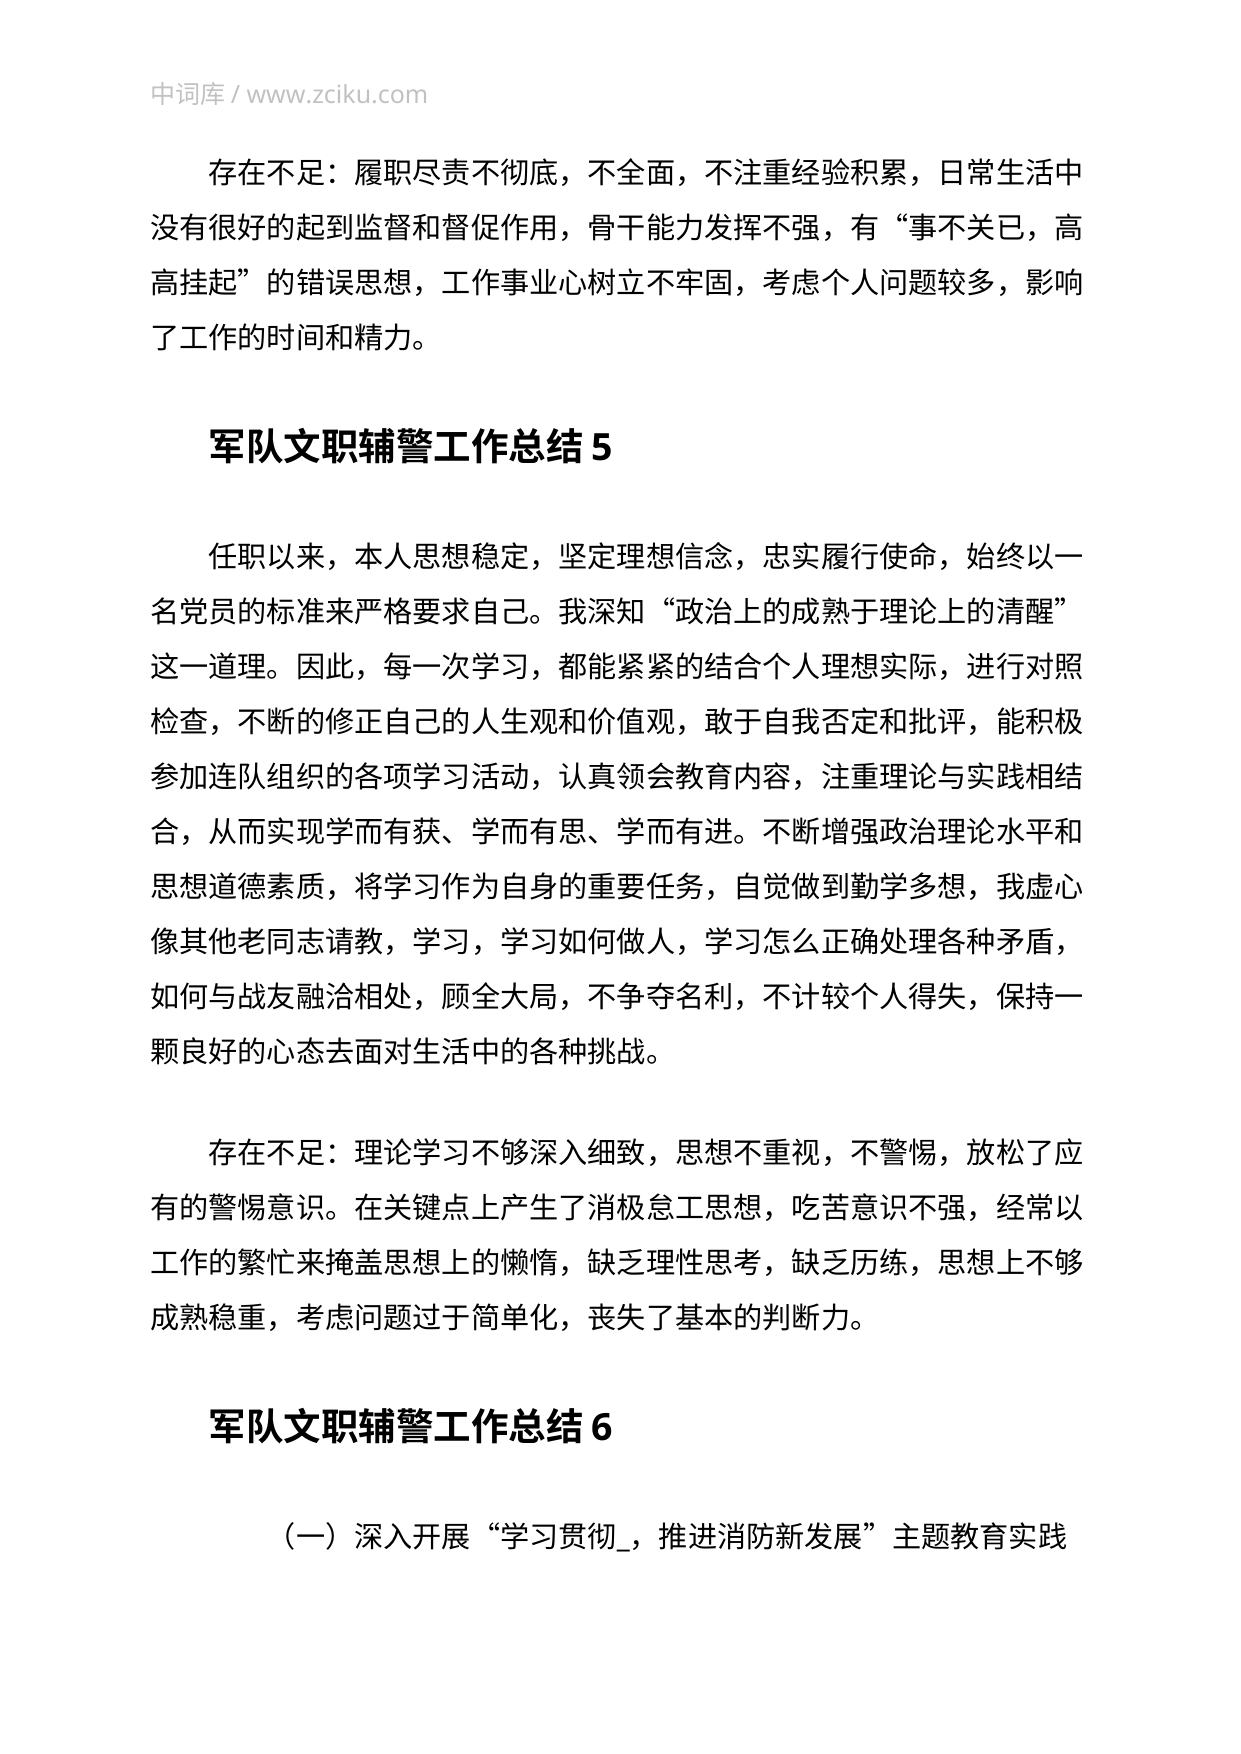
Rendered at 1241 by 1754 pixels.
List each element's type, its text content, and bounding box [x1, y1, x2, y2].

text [150, 1514, 1090, 1556]
text 任职以来，本人思想稳定，坚定理想信念，忠实履行使命，始终以一名党员的标准来严格要求自己。我深知“政治上的成熟于理论上的清醒”这一道理。因此，每一次学习，都能紧紧的结合个人理想实际，进行对照检查，不断的修正自己的人生观和价值观，敢于自我否定和批评，能积极参加连队组织的各项学习活动，认真领会教育内容，注重理论与实践相结合，从而实现学而有获、学而有思、学而有进。不断增强政治理论水平和思想道德素质，将学习作为自身的重要任务，自觉做到勤学多想，我虚心像其他老同志请教，学习，学习如何做人，学习怎么正确处理各种矛盾，如何与战友融洽相处，顾全大局，不争夺名利，不计较个人得失，保持一颗良好的心态去面对生活中的各种挑战。 [150, 534, 1090, 1070]
text 存在不足：理论学习不够深入细致，思想不重视，不警惕，放松了应有的警惕意识。在关键点上产生了消极怠工思想，吃苦意识不强，经常以工作的繁忙来掩盖思想上的懒惰，缺乏理性思考，缺乏历练，思想上不够成熟稳重，考虑问题过于简单化，丧失了基本的判断力。 [150, 1130, 1090, 1337]
text 军队文职辅警工作总结5 [150, 416, 1090, 471]
text 军队文职辅警工作总结6 [150, 1396, 1090, 1451]
text 存在不足：履职尽责不彻底，不全面，不注重经验积累，日常生活中没有很好的起到监督和督促作用，骨干能力发挥不强，有“事不关已，高高挂起”的错误思想，工作事业心树立不牢固，考虑个人问题较多，影响了工作的时间和精力。 [150, 150, 1090, 357]
